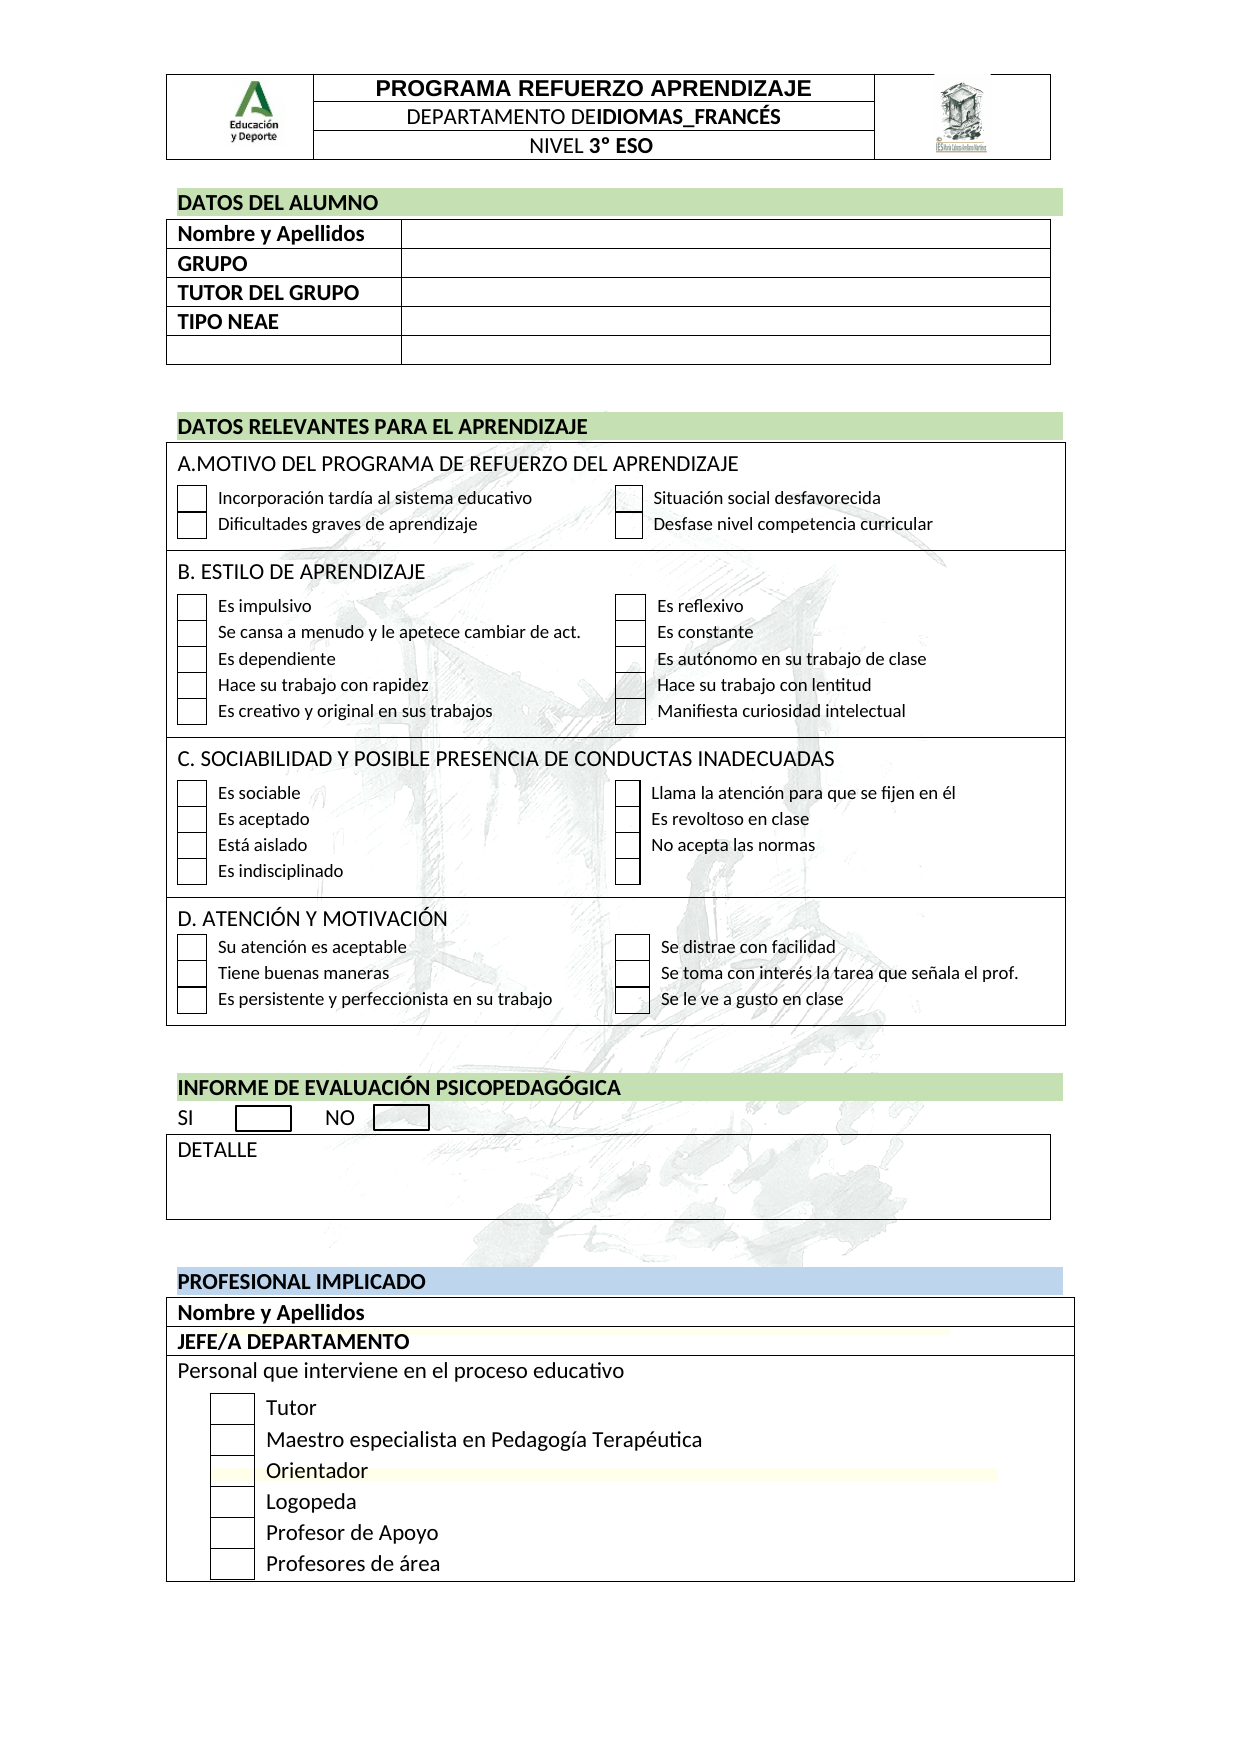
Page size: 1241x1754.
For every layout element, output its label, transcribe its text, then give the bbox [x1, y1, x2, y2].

table_cell TUTOR DEL GRUPO [167, 278, 401, 306]
table_header A.MOTIVO DEL PROGRAMA DE REFUERZO DEL APRENDIZAJE [167, 443, 1065, 550]
text PROFESIONAL IMPLICADO [177, 1267, 1063, 1295]
picture [216, 78, 292, 154]
table_cell [402, 249, 1050, 277]
text DATOS RELEVANTES PARA EL APRENDIZAJE [177, 412, 1063, 440]
table_cell B. ESTILO DE APRENDIZAJE [167, 551, 1065, 737]
table_cell D. ATENCIÓN Y MOTIVACIÓN [167, 898, 1065, 1025]
text DATOS DEL ALUMNO [177, 188, 1063, 216]
text INFORME DE EVALUACIÓN PSICOPEDAGÓGICA [177, 1073, 1063, 1101]
table_cell Personal que interviene en el proceso educativo [167, 1356, 1074, 1581]
table_cell JEFE/A DEPARTAMENTO [167, 1327, 1074, 1355]
table_cell TIPO NEAE [167, 307, 401, 335]
table_cell [402, 336, 1050, 364]
table_cell [402, 307, 1050, 335]
table_cell [402, 278, 1050, 306]
table_header Nombre y Apellidos [167, 1298, 1074, 1326]
table_cell C. SOCIABILIDAD Y POSIBLE PRESENCIA DE CONDUCTAS INADECUADAS [167, 738, 1065, 897]
table_cell [167, 336, 401, 364]
table_header DETALLE [167, 1135, 1050, 1219]
table_cell GRUPO [167, 249, 401, 277]
picture [934, 74, 991, 155]
text SI NO [177, 1103, 1063, 1132]
table_header [402, 220, 1050, 248]
table_header Nombre y Apellidos [167, 220, 401, 248]
